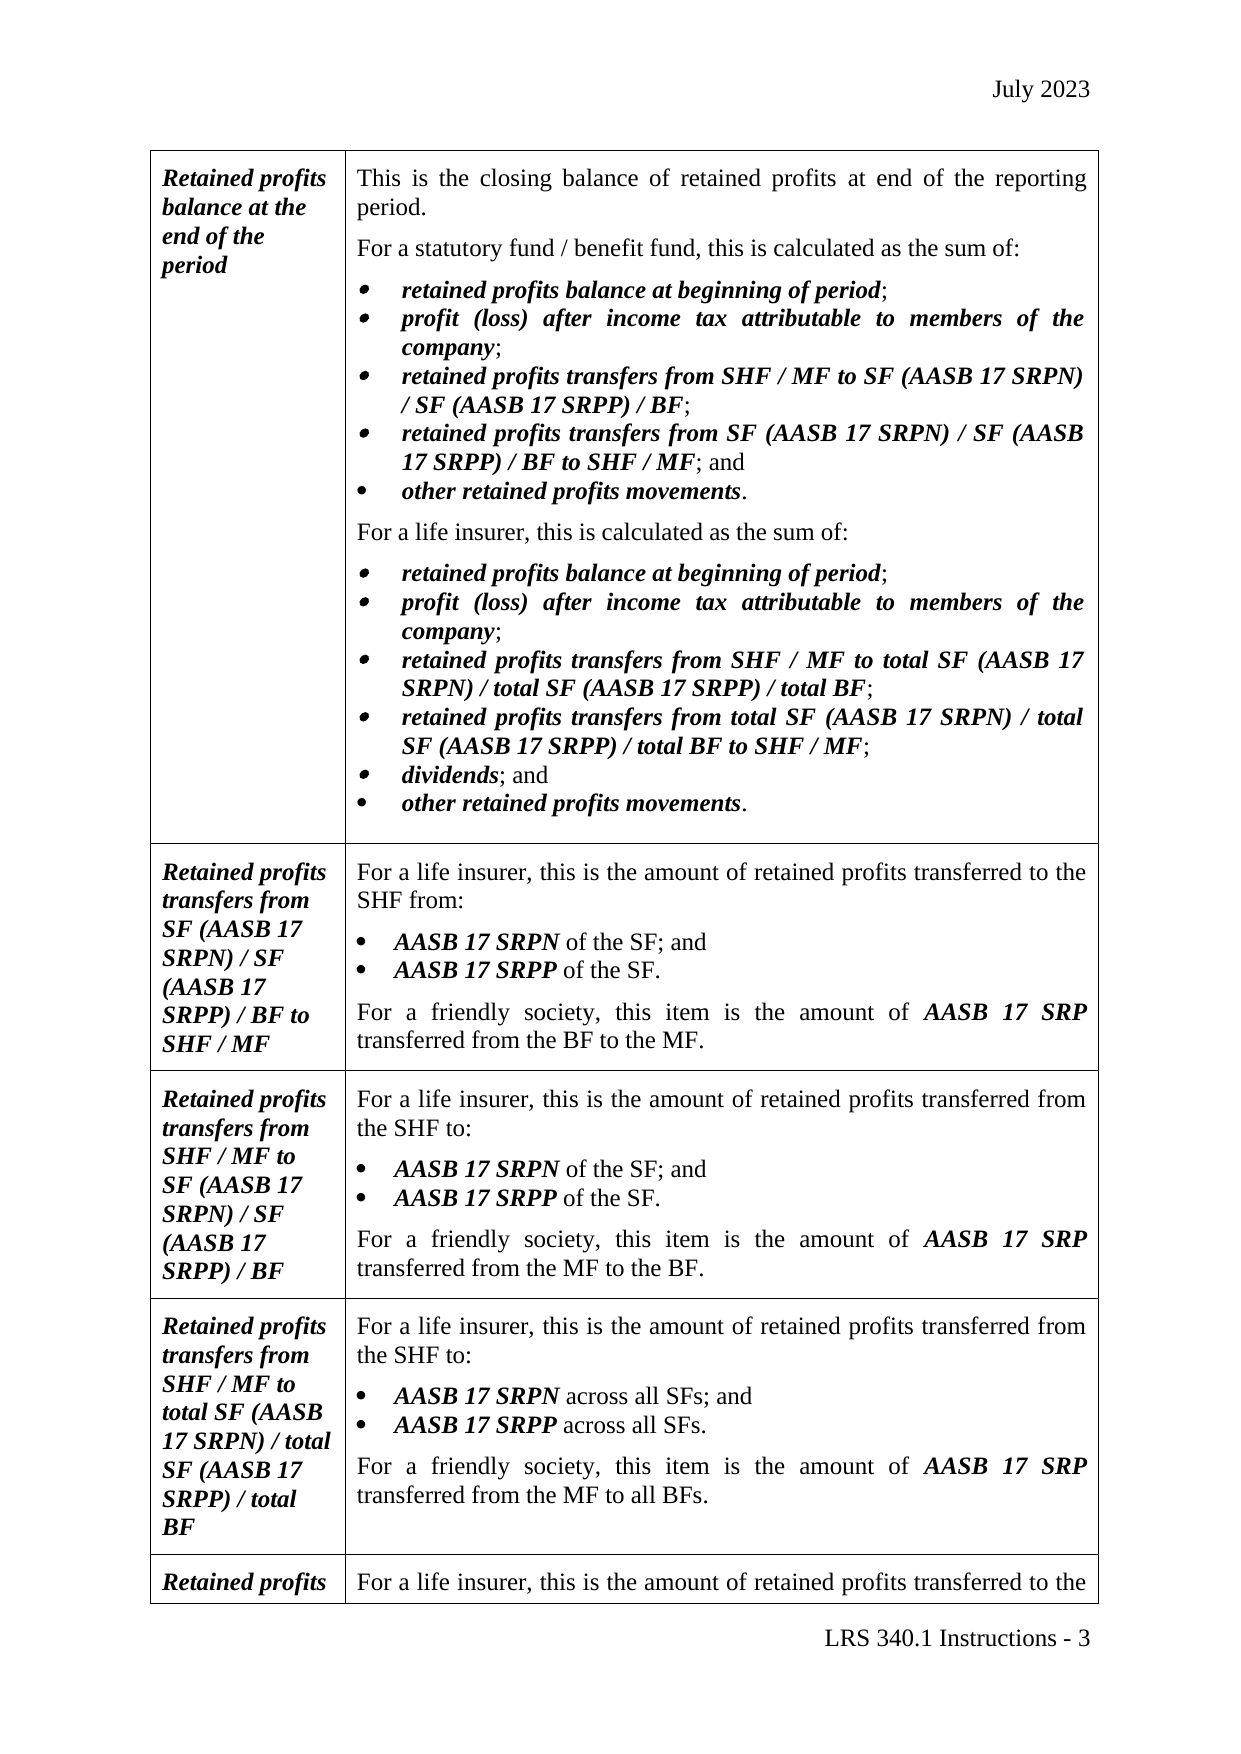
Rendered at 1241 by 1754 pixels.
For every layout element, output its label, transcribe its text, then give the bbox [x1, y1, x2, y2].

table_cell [151, 1555, 345, 1603]
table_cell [346, 1555, 1098, 1603]
table_cell This is the closing balance of retained profits at end of the reporting period. For a statutory fund / benefit fund, this is calculated as the sum of: retained profits balance at beginning of period; profit (loss) after income tax attributable to members of the company; retained profits transfers from SHF / MF to SF (AASB 17 SRPN) / SF (AASB 17 SRPP) / BF; retained profits transfers from SF (AASB 17 SRPN) / SF (AASB 17 SRPP) / BF to SHF / MF; and other retained profits movements. For a life insurer, this is calculated as the sum of: retained profits balance at beginning of period; profit (loss) after income tax attributable to members of the company; retained profits transfers from SHF / MF to total SF (AASB 17 SRPN) / total SF (AASB 17 SRPP) / total BF; retained profits transfers from total SF (AASB 17 SRPN) / total SF (AASB 17 SRPP) / total BF to SHF / MF; dividends; and other retained profits movements. [346, 151, 1098, 843]
table_cell For a life insurer, this is the amount of retained profits transferred to the SHF from: AASB 17 SRPN of the SF; and AASB 17 SRPP of the SF. For a friendly society, this item is the amount of AASB 17 SRP transferred from the BF to the MF. [346, 844, 1098, 1070]
table_cell Retained profits transfers from SHF / MF to SF (AASB 17 SRPN) / SF (AASB 17 SRPP) / BF [151, 1071, 345, 1298]
table_cell Retained profits balance at the end of the period [151, 151, 345, 843]
table_cell For a life insurer, this is the amount of retained profits transferred from the SHF to: AASB 17 SRPN across all SFs; and AASB 17 SRPP across all SFs. For a friendly society, this item is the amount of AASB 17 SRP transferred from the MF to all BFs. [346, 1299, 1098, 1554]
table_cell Retained profits transfers from SHF / MF to total SF (AASB 17 SRPN) / total SF (AASB 17 SRPP) / total BF [151, 1299, 345, 1554]
table_cell For a life insurer, this is the amount of retained profits transferred from the SHF to: AASB 17 SRPN of the SF; and AASB 17 SRPP of the SF. For a friendly society, this item is the amount of AASB 17 SRP transferred from the MF to the BF. [346, 1071, 1098, 1298]
table_cell Retained profits transfers from SF (AASB 17 SRPN) / SF (AASB 17 SRPP) / BF to SHF / MF [151, 844, 345, 1070]
